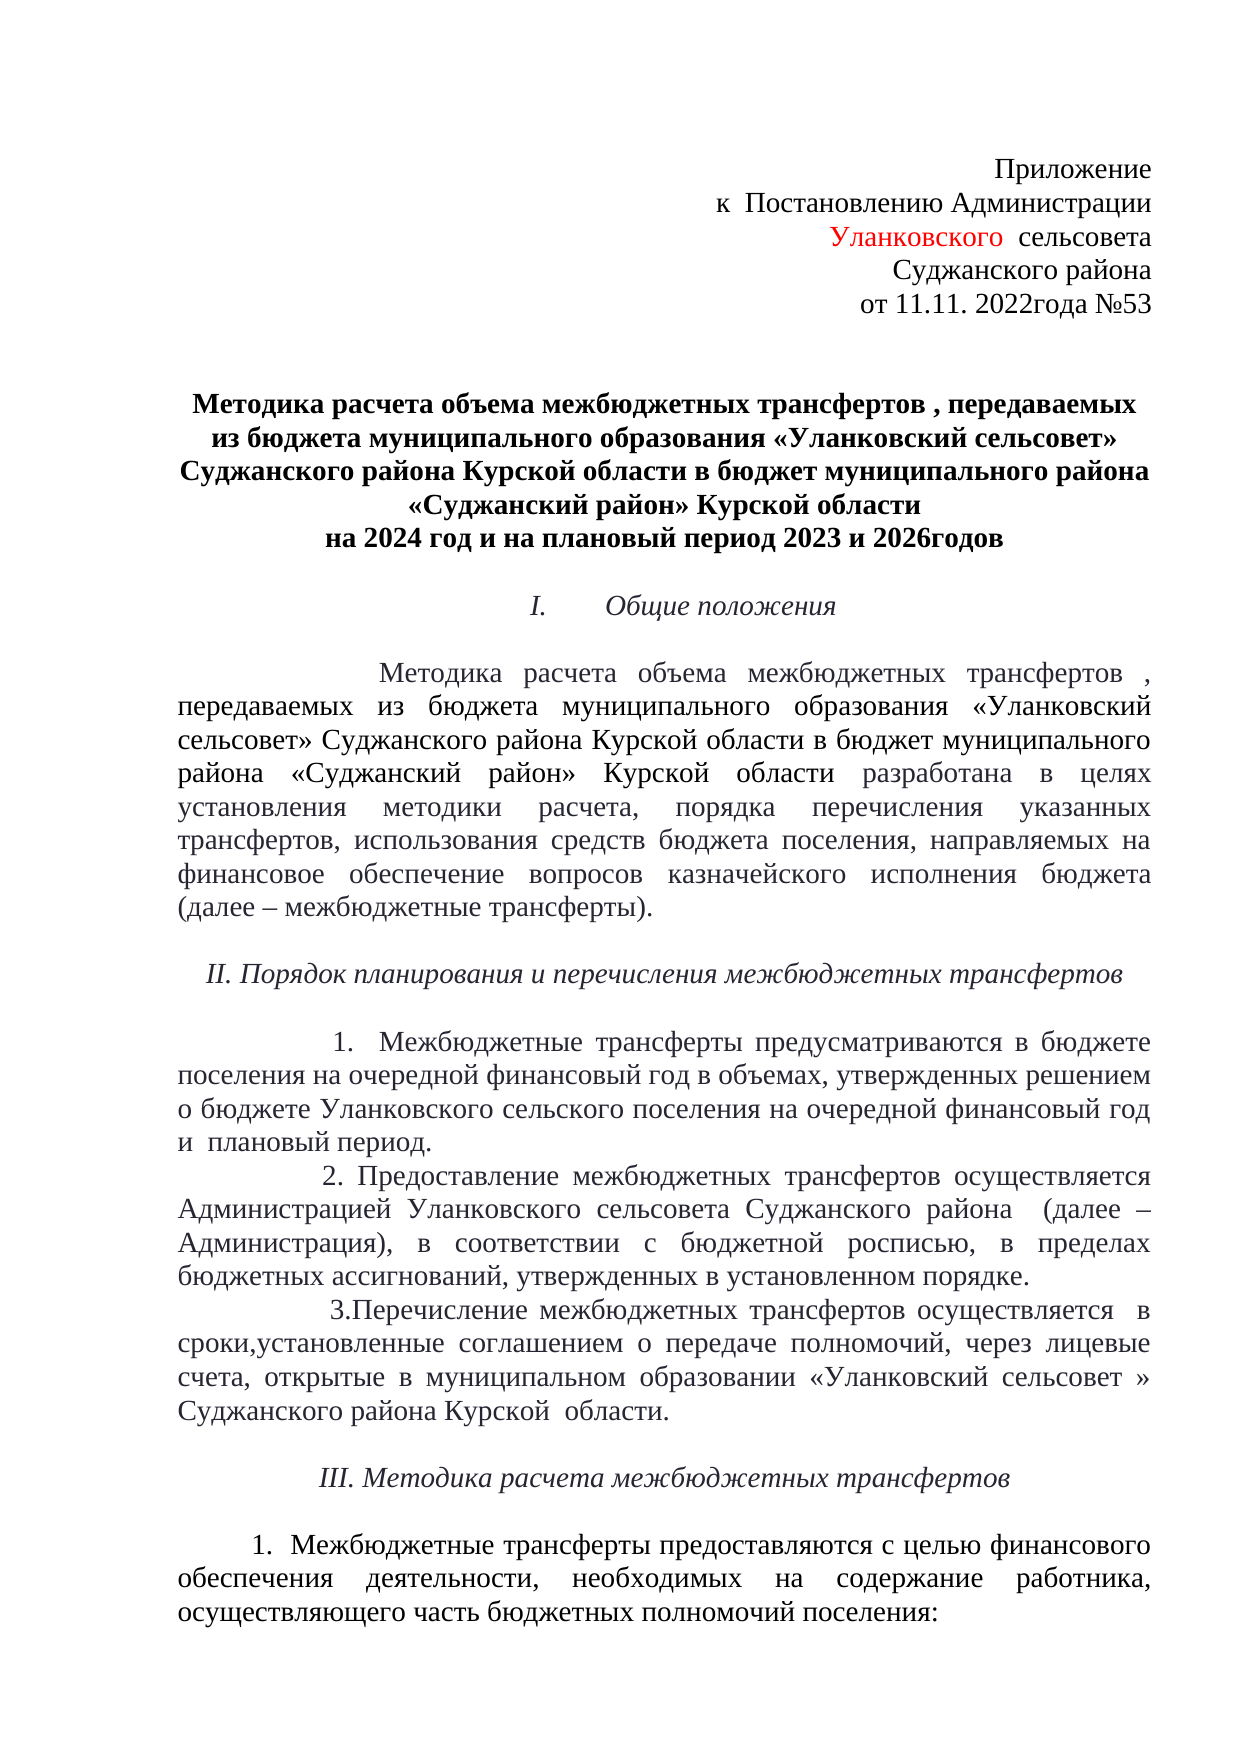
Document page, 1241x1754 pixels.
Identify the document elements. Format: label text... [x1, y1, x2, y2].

text Приложение [177, 152, 1152, 185]
text III. Методика расчета межбюджетных трансфертов [177, 1460, 1152, 1493]
list Общие положения [215, 588, 1152, 621]
text Суджанского района [177, 252, 1152, 286]
text Методика расчета объема межбюджетных трансфертов , передаваемых из бюджета муниципального образования «Уланковский сельсовет» Суджанского района Курской области в бюджет муниципального района «Суджанский район» Курской области [177, 386, 1152, 521]
text 2. Предоставление межбюджетных трансфертов осуществляется Администрацией Уланковского сельсовета Суджанского района (далее – Администрация), в соответствии с бюджетной росписью, в пределах бюджетных ассигнований, утвержденных в установленном порядке. [177, 1158, 1152, 1292]
text 3.Перечисление межбюджетных трансфертов осуществляется в сроки,установленные соглашением о передаче полномочий, через лицевые счета, открытые в муниципальном образовании «Уланковский сельсовет » Суджанского района Курской области. [177, 1292, 1152, 1426]
text Методика расчета объема межбюджетных трансфертов , передаваемых из бюджета муниципального образования «Уланковский сельсовет» Суджанского района Курской области в бюджет муниципального района «Суджанский район» Курской области разработана в целях установления методики расчета, порядка перечисления указанных трансфертов, использования средств бюджета поселения, направляемых на финансовое обеспечение вопросов казначейского исполнения бюджета (далее – межбюджетные трансферты). [177, 655, 1152, 923]
text на 2024 год и на плановый период 2023 и 2026годов [177, 521, 1152, 554]
text к Постановлению Администрации [177, 185, 1152, 219]
text Уланковского сельсовета [177, 219, 1152, 252]
text 1. Межбюджетные трансферты предоставляются с целью финансового обеспечения деятельности, необходимых на содержание работника, осуществляющего часть бюджетных полномочий поселения: [177, 1527, 1152, 1627]
text от 11.11. 2022года №53 [177, 286, 1152, 319]
text II. Порядок планирования и перечисления межбюджетных трансфертов [177, 957, 1152, 990]
text 1. Межбюджетные трансферты предусматриваются в бюджете поселения на очередной финансовый год в объемах, утвержденных решением о бюджете Уланковского сельского поселения на очередной финансовый год и плановый период. [177, 1024, 1152, 1158]
